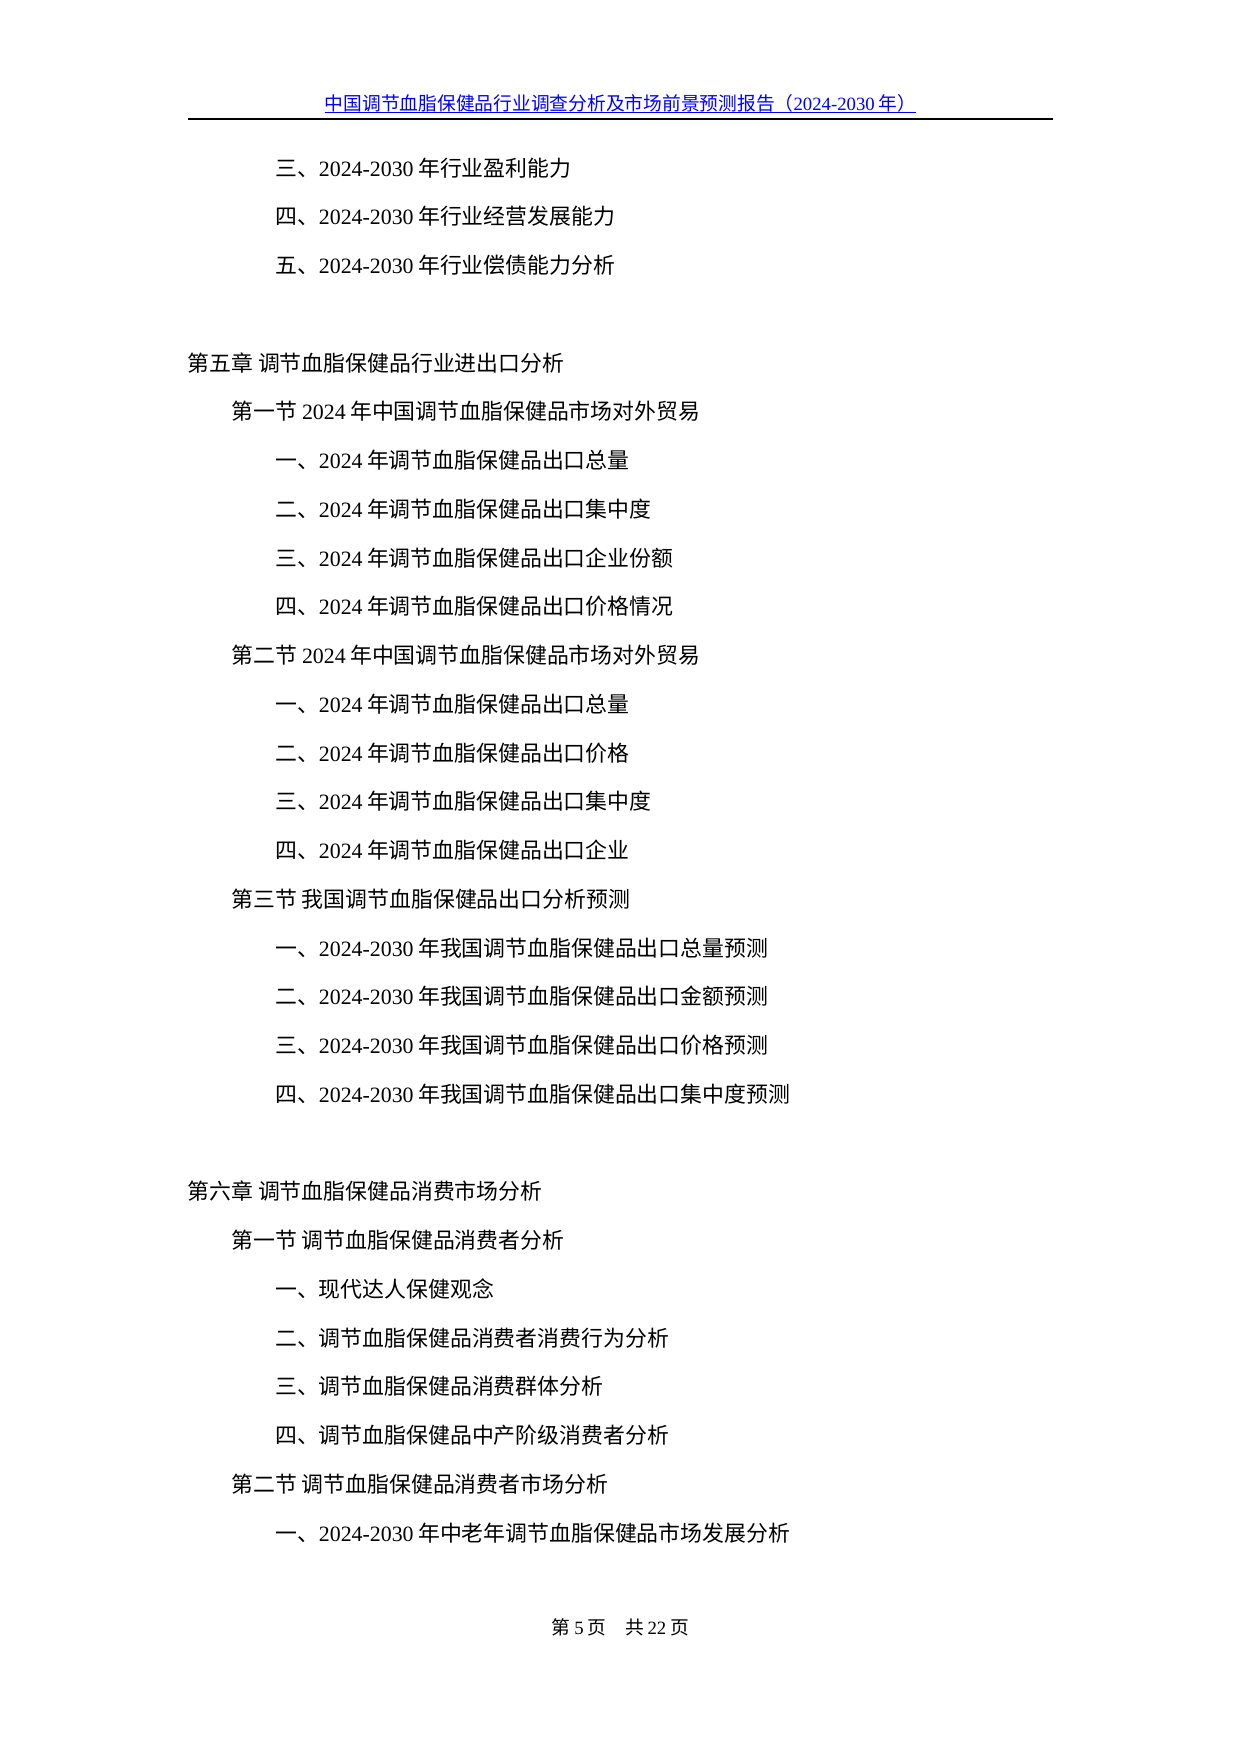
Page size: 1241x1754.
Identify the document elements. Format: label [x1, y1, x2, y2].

text [187, 150, 1053, 1548]
